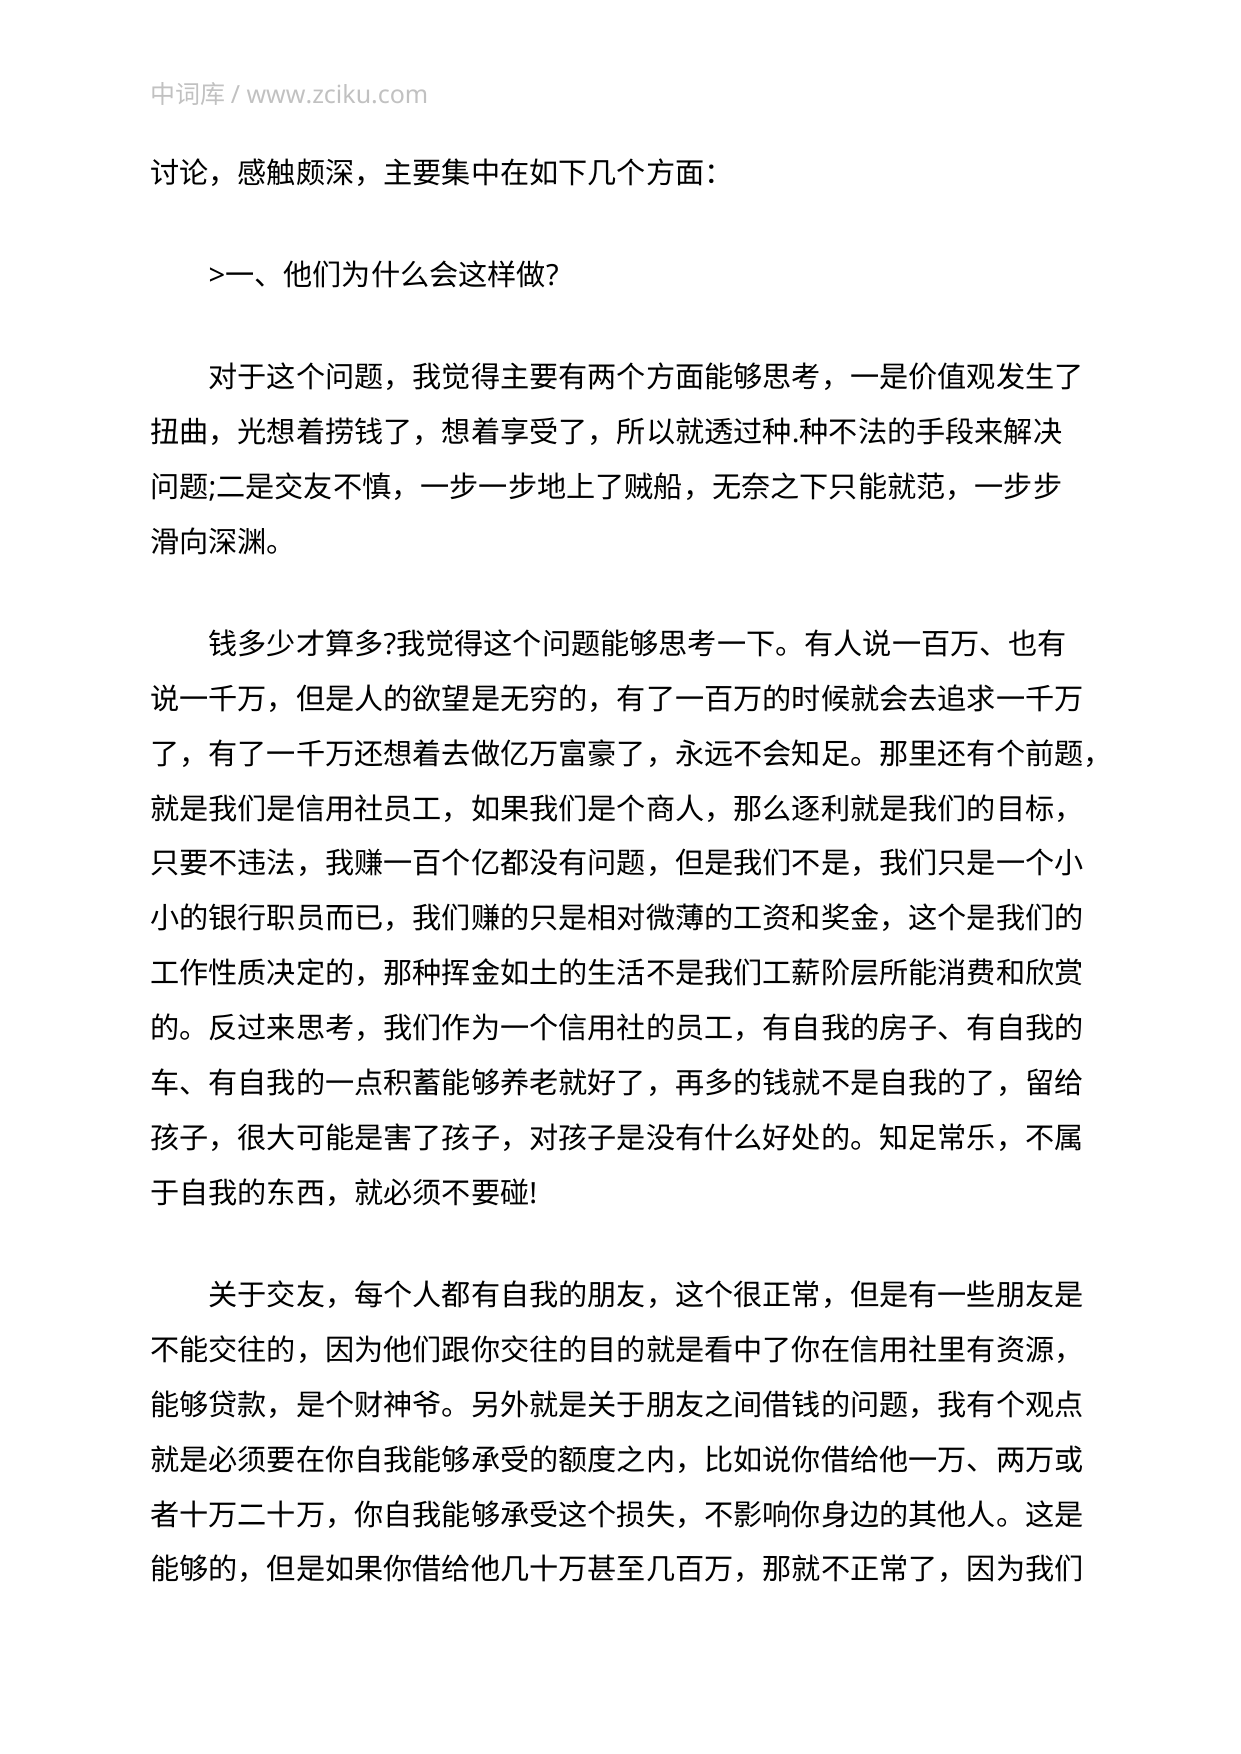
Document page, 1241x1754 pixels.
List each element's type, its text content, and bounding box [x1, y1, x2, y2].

text >一、他们为什么会这样做? [150, 252, 1090, 294]
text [150, 150, 1090, 192]
text 对于这个问题，我觉得主要有两个方面能够思考，一是价值观发生了扭曲，光想着捞钱了，想着享受了，所以就透过种.种不法的手段来解决问题;二是交友不慎，一步一步地上了贼船，无奈之下只能就范，一步步滑向深渊。 [150, 354, 1090, 561]
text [150, 1271, 1090, 1588]
text 钱多少才算多?我觉得这个问题能够思考一下。有人说一百万、也有说一千万，但是人的欲望是无穷的，有了一百万的时候就会去追求一千万了，有了一千万还想着去做亿万富豪了，永远不会知足。那里还有个前题，就是我们是信用社员工，如果我们是个商人，那么逐利就是我们的目标，只要不违法，我赚一百个亿都没有问题，但是我们不是，我们只是一个小小的银行职员而已，我们赚的只是相对微薄的工资和奖金，这个是我们的工作性质决定的，那种挥金如土的生活不是我们工薪阶层所能消费和欣赏的。反过来思考，我们作为一个信用社的员工，有自我的房子、有自我的车、有自我的一点积蓄能够养老就好了，再多的钱就不是自我的了，留给孩子，很大可能是害了孩子，对孩子是没有什么好处的。知足常乐，不属于自我的东西，就必须不要碰! [150, 620, 1090, 1212]
